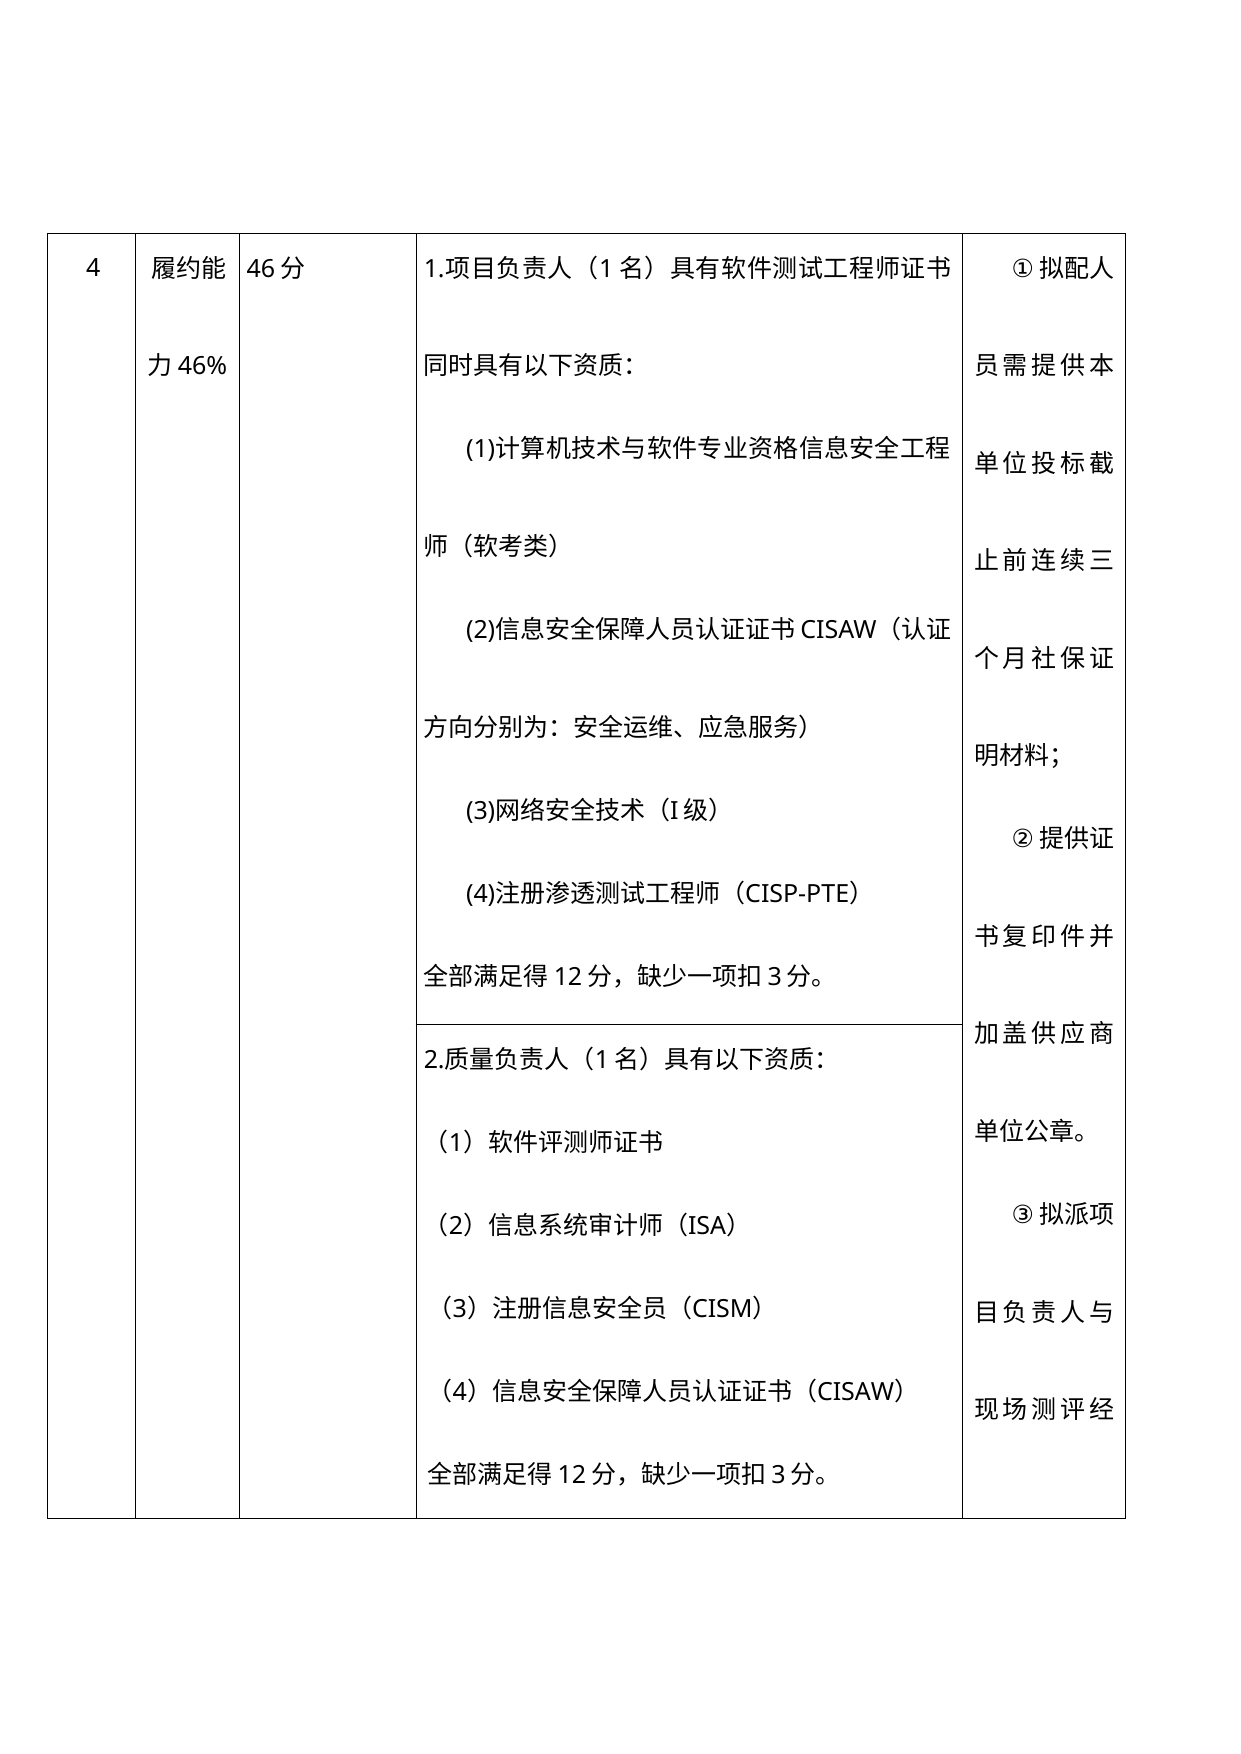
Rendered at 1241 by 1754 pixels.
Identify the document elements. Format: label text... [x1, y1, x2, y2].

table_cell 2.质量负责人（1名）具有以下资质： （1）软件评测师证书 （2）信息系统审计师（ISA） （3）注册信息安全员（CISM） （4）信息安全保障人员认证证书（CISAW） 全部满足得12分，缺少一项扣3分。 [417, 1025, 962, 1518]
table_cell 履约能力46% [136, 234, 239, 1518]
table_cell ①拟配人员需提供本单位投标截止前连续三个月社保证明材料； ②提供证书复印件并加盖供应商单位公章。 ③拟派项目负责人与现场测评经理、质量负责人不得兼任； ④拟派的其余测评人员，同一人拥有多个证书的以最高单项计分，不累加得分。 [963, 234, 1125, 1518]
table_cell 1.项目负责人（1名）具有软件测试工程师证书同时具有以下资质： (1)计算机技术与软件专业资格信息安全工程师（软考类） (2)信息安全保障人员认证证书CISAW（认证方向分别为：安全运维、应急服务） (3)网络安全技术（I级） (4)注册渗透测试工程师（CISP-PTE） 全部满足得12分，缺少一项扣3分。 [417, 234, 962, 1024]
table_cell 46分 [240, 234, 416, 1518]
table_cell 4 [48, 234, 135, 1518]
